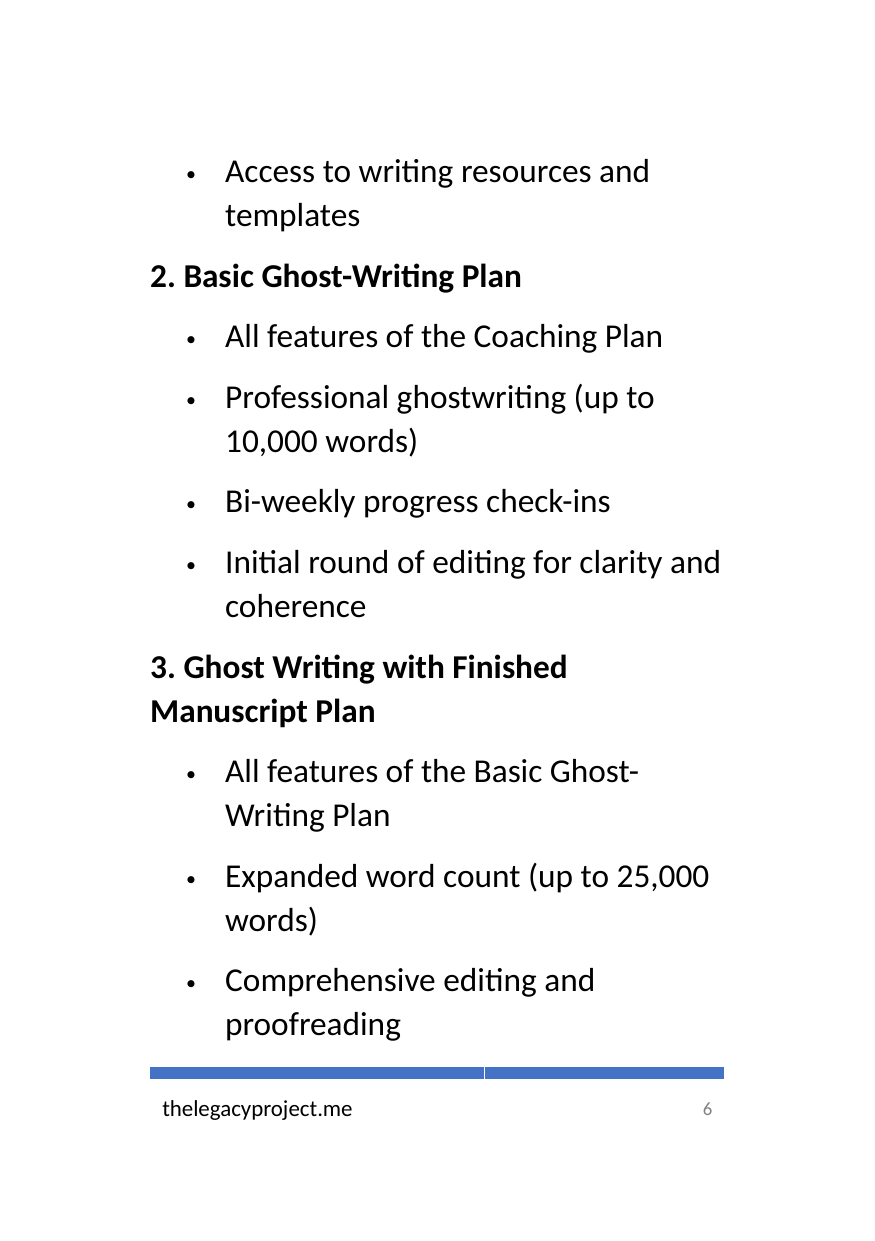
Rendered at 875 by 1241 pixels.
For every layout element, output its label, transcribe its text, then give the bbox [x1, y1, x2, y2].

list Comprehensive editing and proofreading [187, 959, 724, 1044]
list Professional ghostwriting (up to 10,000 words) [187, 376, 724, 461]
list Initial round of editing for clarity and coherence [187, 541, 724, 626]
list Bi-weekly progress check-ins [187, 480, 724, 521]
list Expanded word count (up to 25,000 words) [187, 855, 724, 939]
text 3. Ghost Writing with Finished Manuscript Plan [150, 646, 724, 730]
text 2. Basic Ghost-Writing Plan [150, 254, 724, 295]
list All features of the Coaching Plan [187, 315, 724, 356]
list Access to writing resources and templates [187, 150, 724, 235]
list All features of the Basic Ghost-Writing Plan [187, 750, 724, 835]
